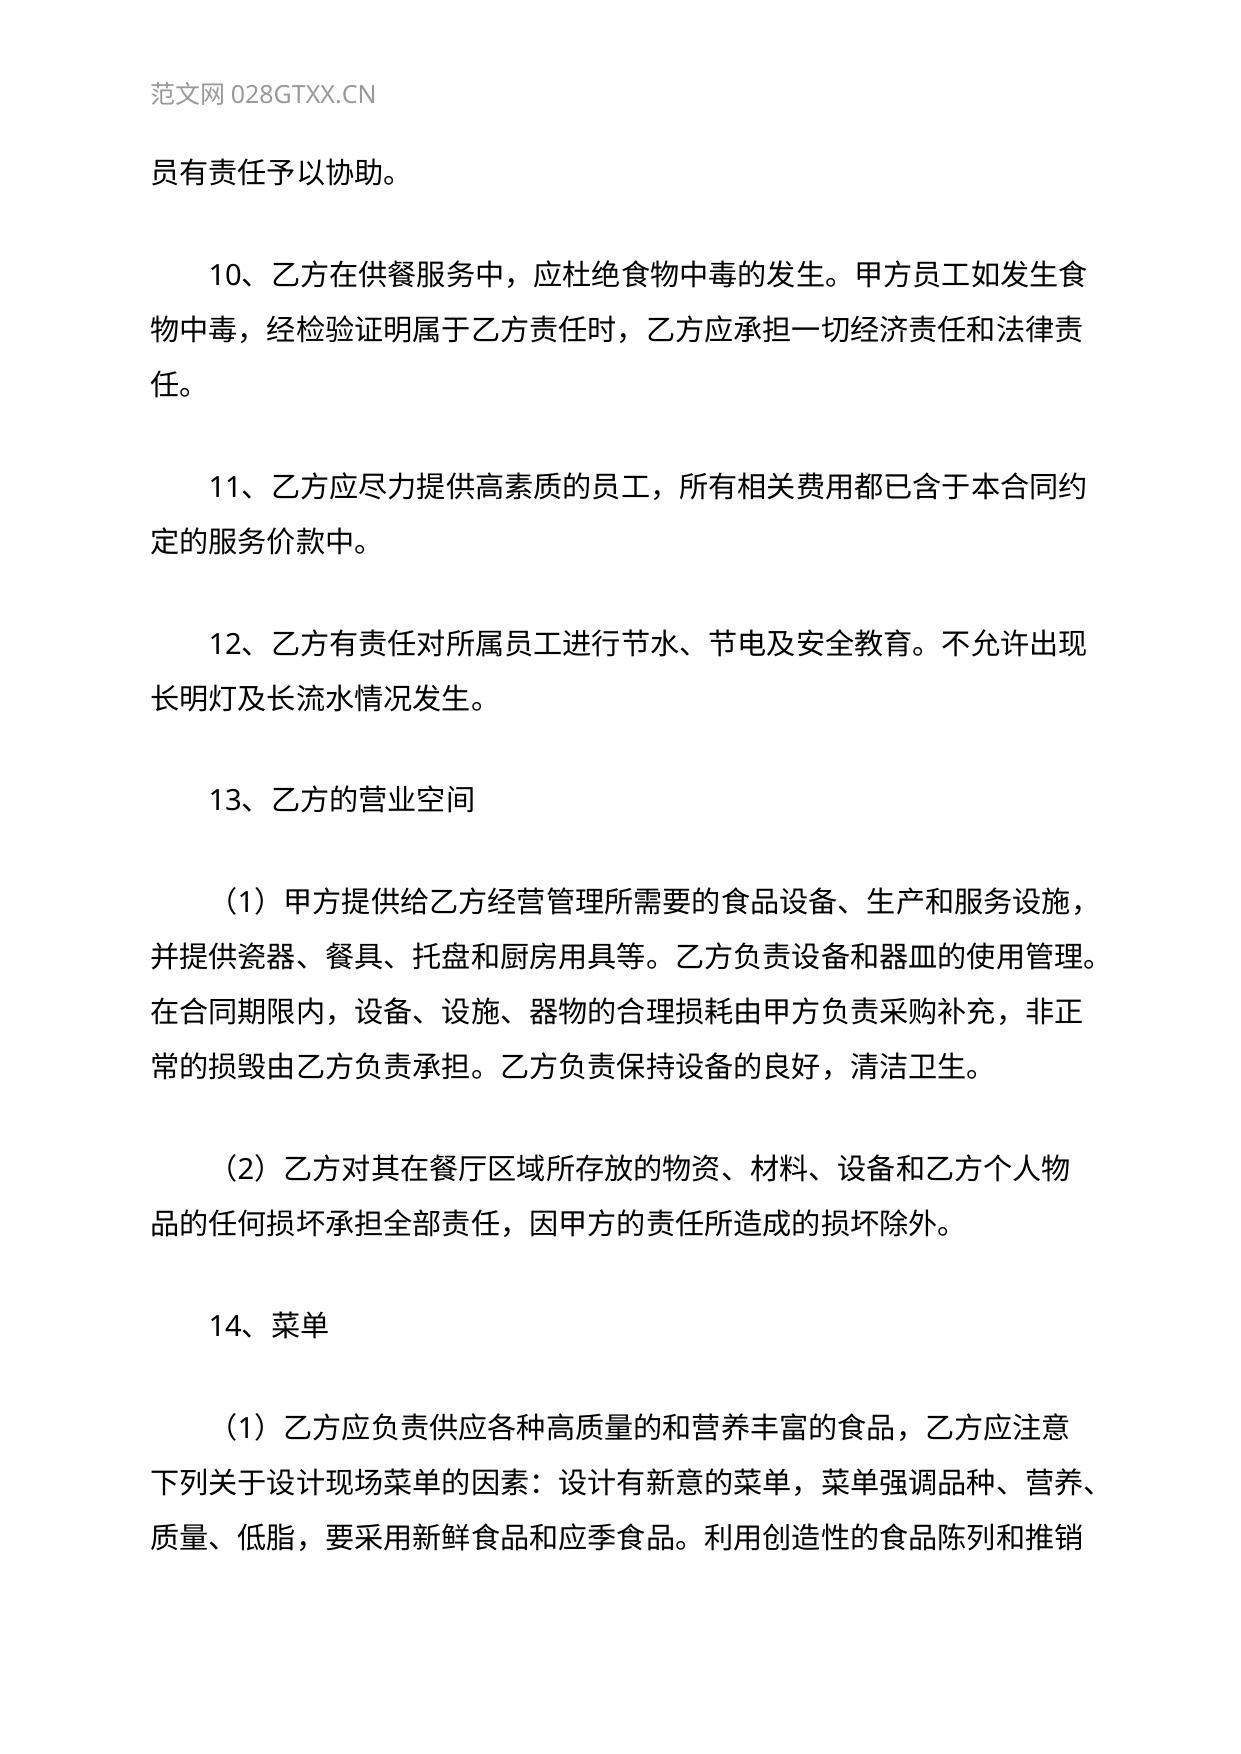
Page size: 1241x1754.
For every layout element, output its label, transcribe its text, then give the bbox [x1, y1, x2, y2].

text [150, 1404, 1090, 1556]
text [150, 150, 1090, 192]
text 12、乙方有责任对所属员工进行节水、节电及安全教育。不允许出现长明灯及长流水情况发生。 [150, 620, 1090, 717]
text （1）甲方提供给乙方经营管理所需要的食品设备、生产和服务设施，并提供瓷器、餐具、托盘和厨房用具等。乙方负责设备和器皿的使用管理。在合同期限内，设备、设施、器物的合理损耗由甲方负责采购补充，非正常的损毁由乙方负责承担。乙方负责保持设备的良好，清洁卫生。 [150, 879, 1090, 1086]
text 11、乙方应尽力提供高素质的员工，所有相关费用都已含于本合同约定的服务价款中。 [150, 463, 1090, 561]
text 10、乙方在供餐服务中，应杜绝食物中毒的发生。甲方员工如发生食物中毒，经检验证明属于乙方责任时，乙方应承担一切经济责任和法律责任。 [150, 252, 1090, 404]
text （2）乙方对其在餐厅区域所存放的物资、材料、设备和乙方个人物品的任何损坏承担全部责任，因甲方的责任所造成的损坏除外。 [150, 1146, 1090, 1243]
text 14、菜单 [150, 1302, 1090, 1345]
text 13、乙方的营业空间 [150, 777, 1090, 819]
